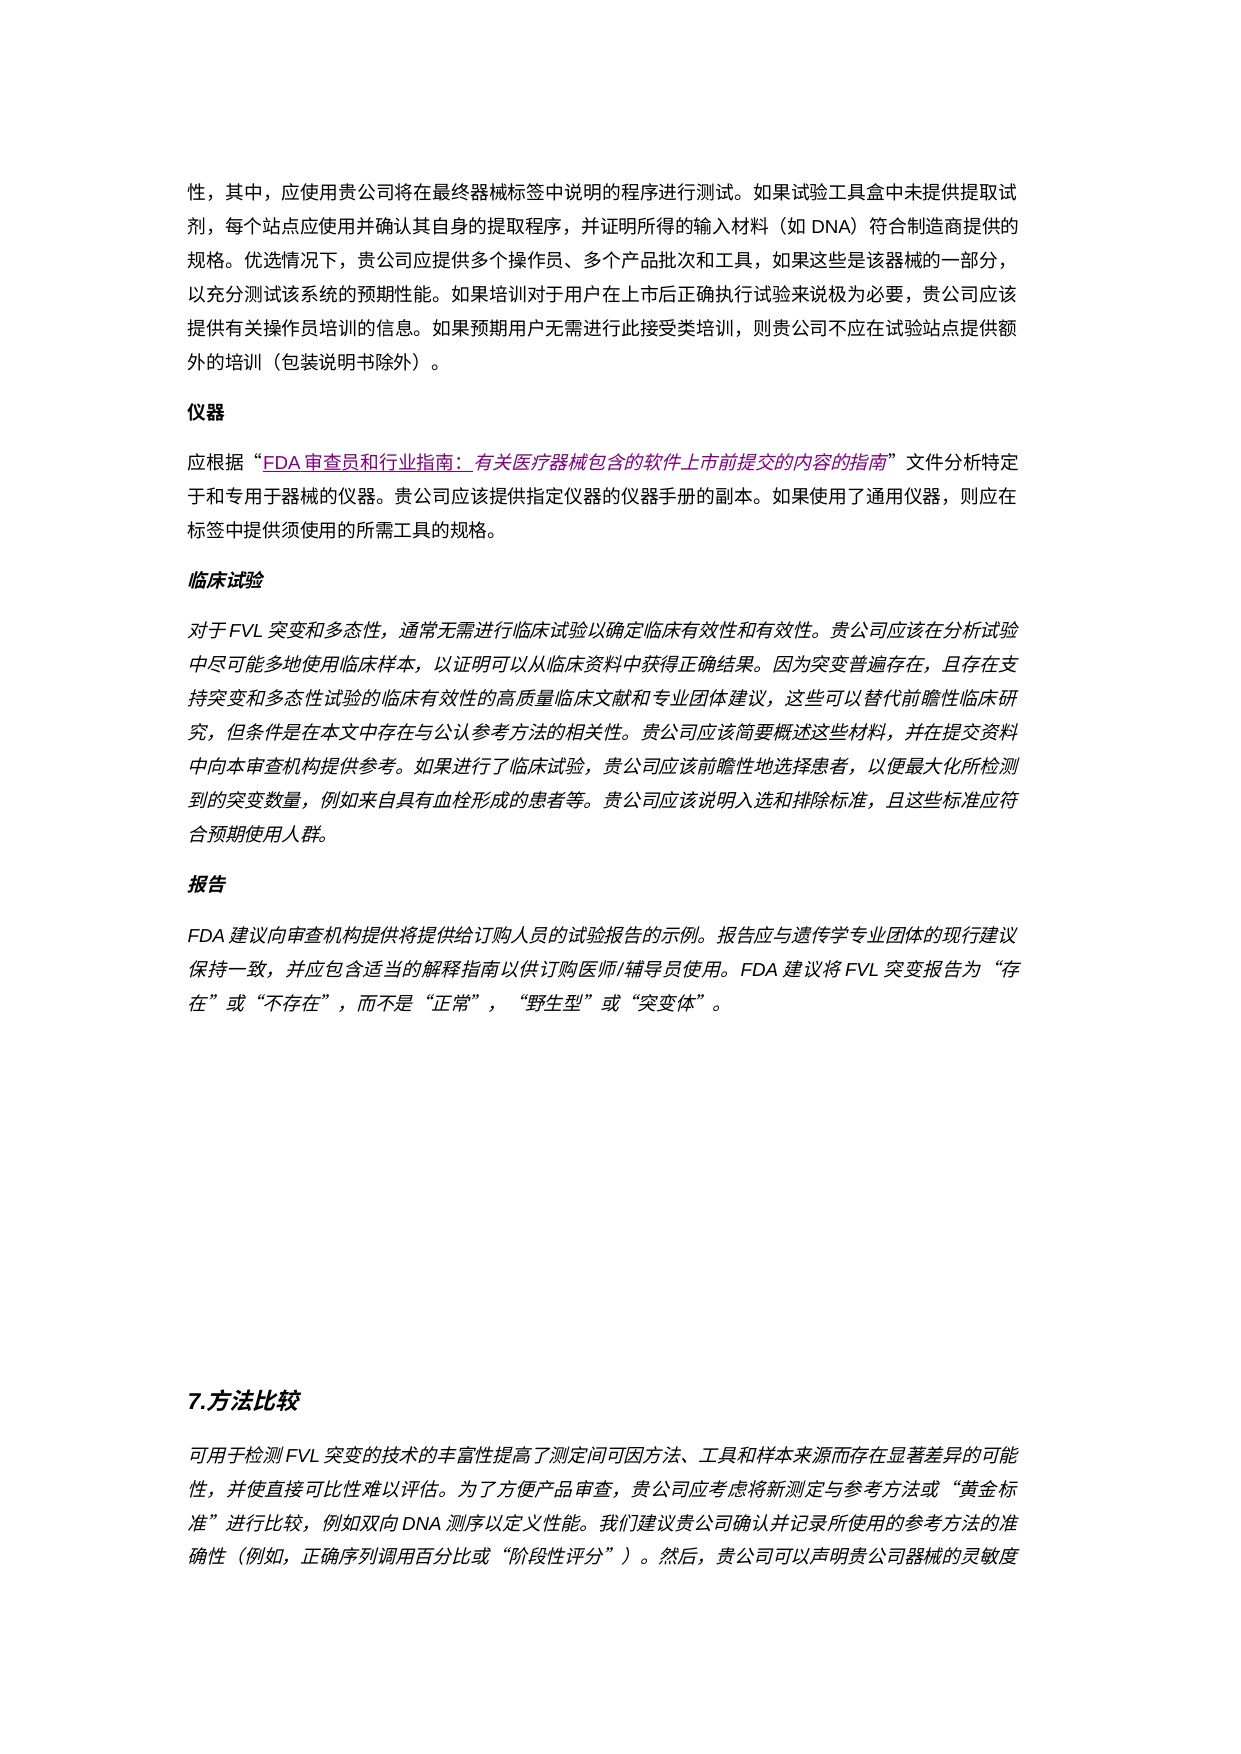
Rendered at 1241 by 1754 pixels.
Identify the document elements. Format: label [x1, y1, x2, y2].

table_header [180, 162, 1027, 1577]
